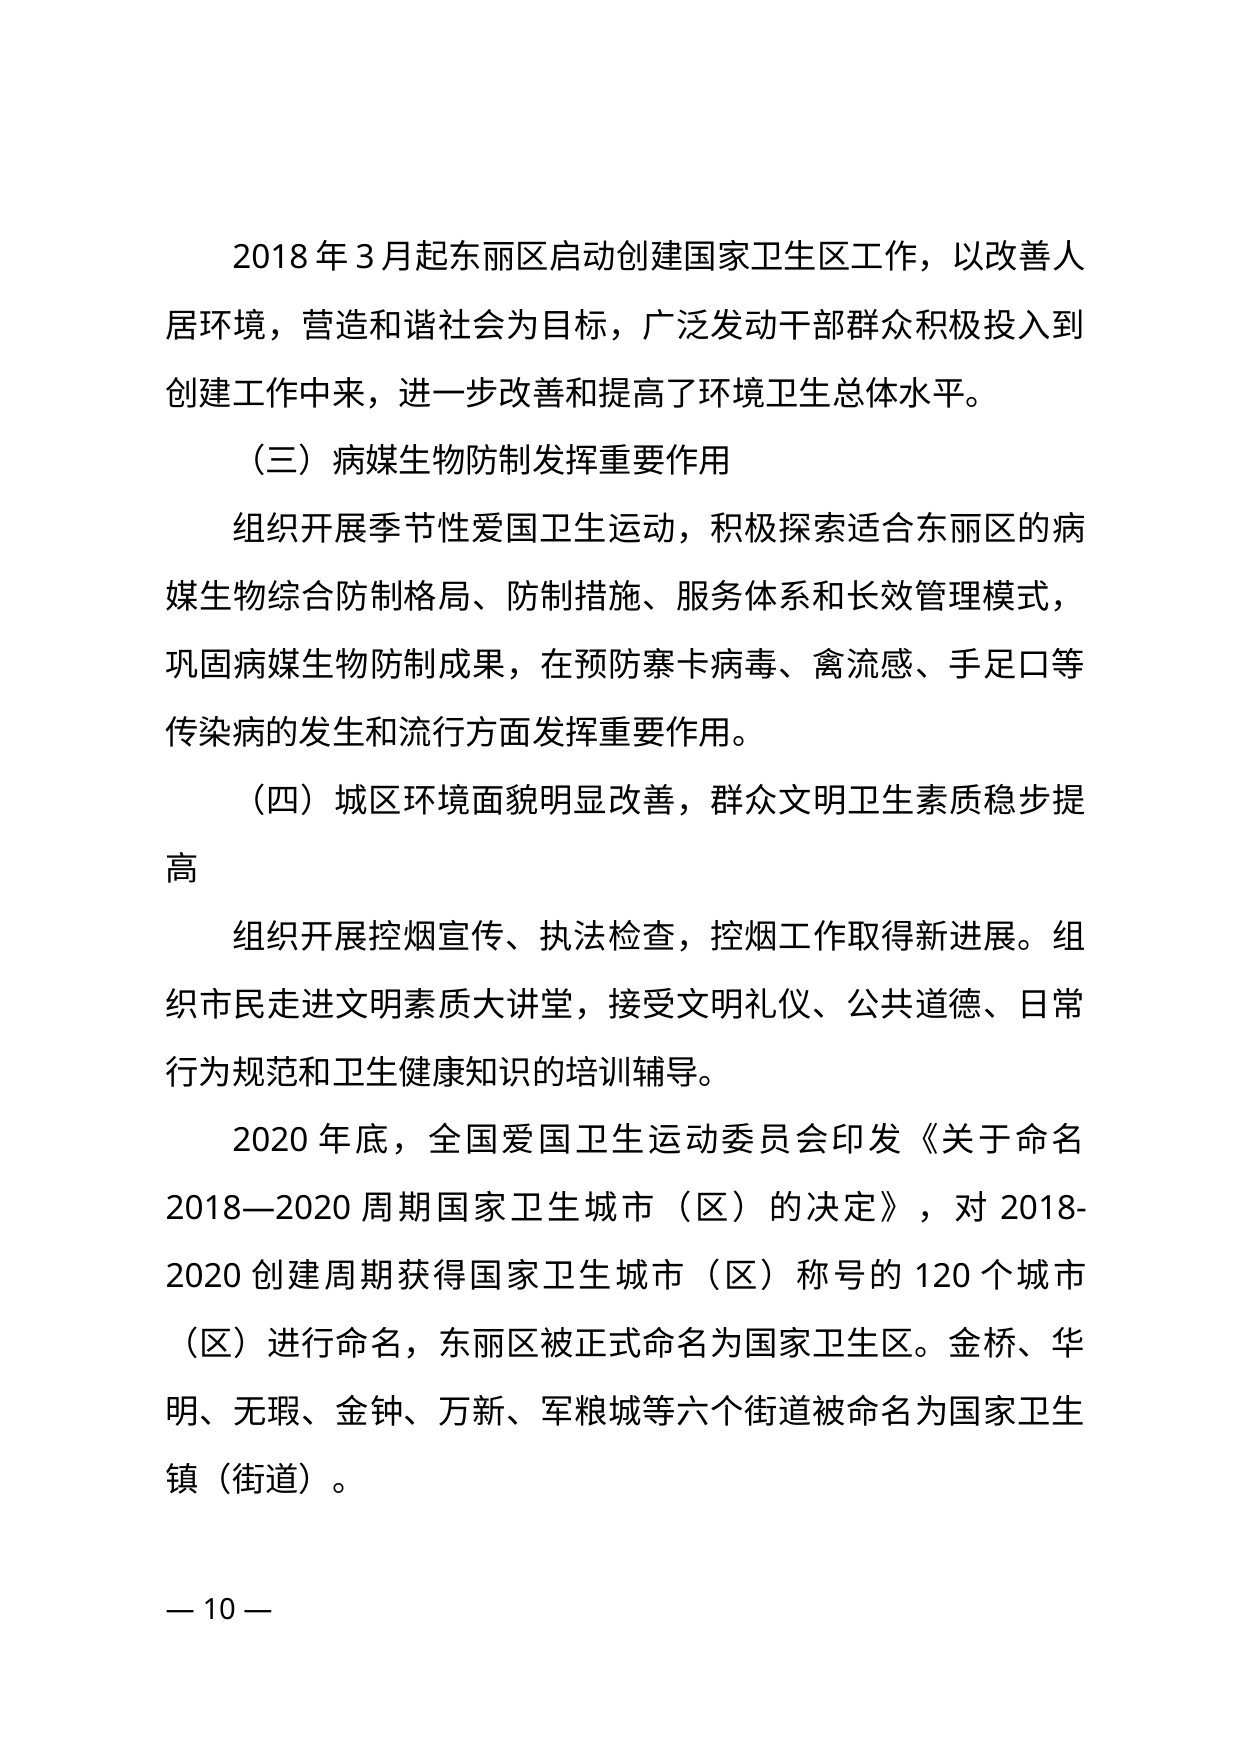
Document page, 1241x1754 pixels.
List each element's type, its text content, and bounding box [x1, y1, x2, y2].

text （四）城区环境面貌明显改善，群众文明卫生素质稳步提高 [165, 764, 1087, 900]
text （三）病媒生物防制发挥重要作用 [165, 424, 1087, 492]
text 组织开展控烟宣传、执法检查，控烟工作取得新进展。组织市民走进文明素质大讲堂，接受文明礼仪、公共道德、日常行为规范和卫生健康知识的培训辅导。 [165, 900, 1087, 1103]
text 组织开展季节性爱国卫生运动，积极探索适合东丽区的病媒生物综合防制格局、防制措施、服务体系和长效管理模式，巩固病媒生物防制成果，在预防寨卡病毒、禽流感、手足口等传染病的发生和流行方面发挥重要作用。 [165, 492, 1087, 764]
text 2018年3月起东丽区启动创建国家卫生区工作，以改善人居环境，营造和谐社会为目标，广泛发动干部群众积极投入到创建工作中来，进一步改善和提高了环境卫生总体水平。 [165, 221, 1087, 424]
text 2020年底，全国爱国卫生运动委员会印发《关于命名2018—2020周期国家卫生城市（区）的决定》，对2018-2020创建周期获得国家卫生城市（区）称号的120个城市（区）进行命名，东丽区被正式命名为国家卫生区。金桥、华明、无瑕、金钟、万新、军粮城等六个街道被命名为国家卫生镇（街道）。 [165, 1103, 1087, 1511]
